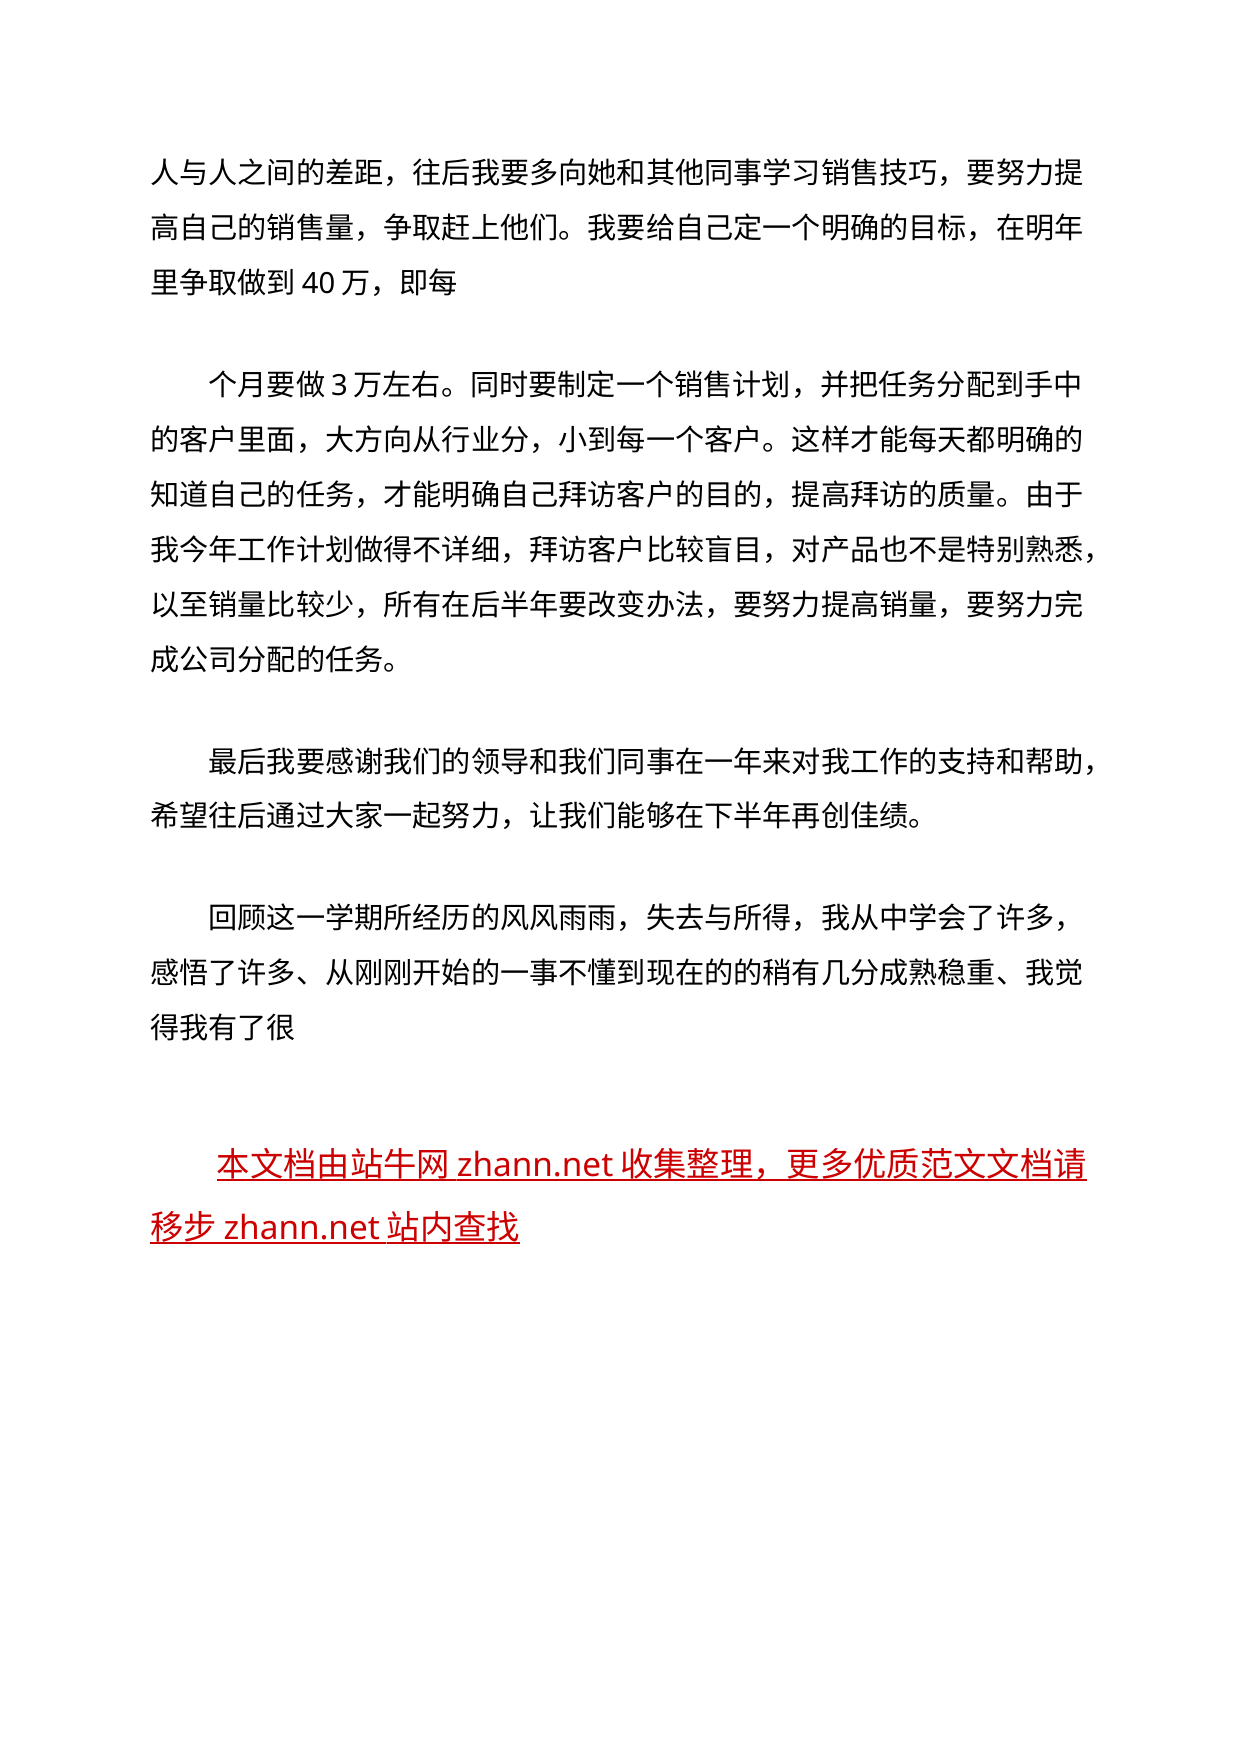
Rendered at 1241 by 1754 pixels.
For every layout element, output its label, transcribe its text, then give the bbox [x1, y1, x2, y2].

text 本文档由站牛网zhann.net收集整理，更多优质范文文档请移步zhann.net站内查找 [150, 1138, 1090, 1249]
text 个月要做3万左右。同时要制定一个销售计划，并把任务分配到手中的客户里面，大方向从行业分，小到每一个客户。这样才能每天都明确的知道自己的任务，才能明确自己拜访客户的目的，提高拜访的质量。由于我今年工作计划做得不详细，拜访客户比较盲目，对产品也不是特别熟悉，以至销量比较少，所有在后半年要改变办法，要努力提高销量，要努力完成公司分配的任务。 [150, 362, 1090, 679]
text 最后我要感谢我们的领导和我们同事在一年来对我工作的支持和帮助，希望往后通过大家一起努力，让我们能够在下半年再创佳绩。 [150, 738, 1090, 835]
text 回顾这一学期所经历的风风雨雨，失去与所得，我从中学会了许多，感悟了许多、从刚刚开始的一事不懂到现在的的稍有几分成熟稳重、我觉得我有了很 [150, 895, 1090, 1047]
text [150, 150, 1090, 302]
